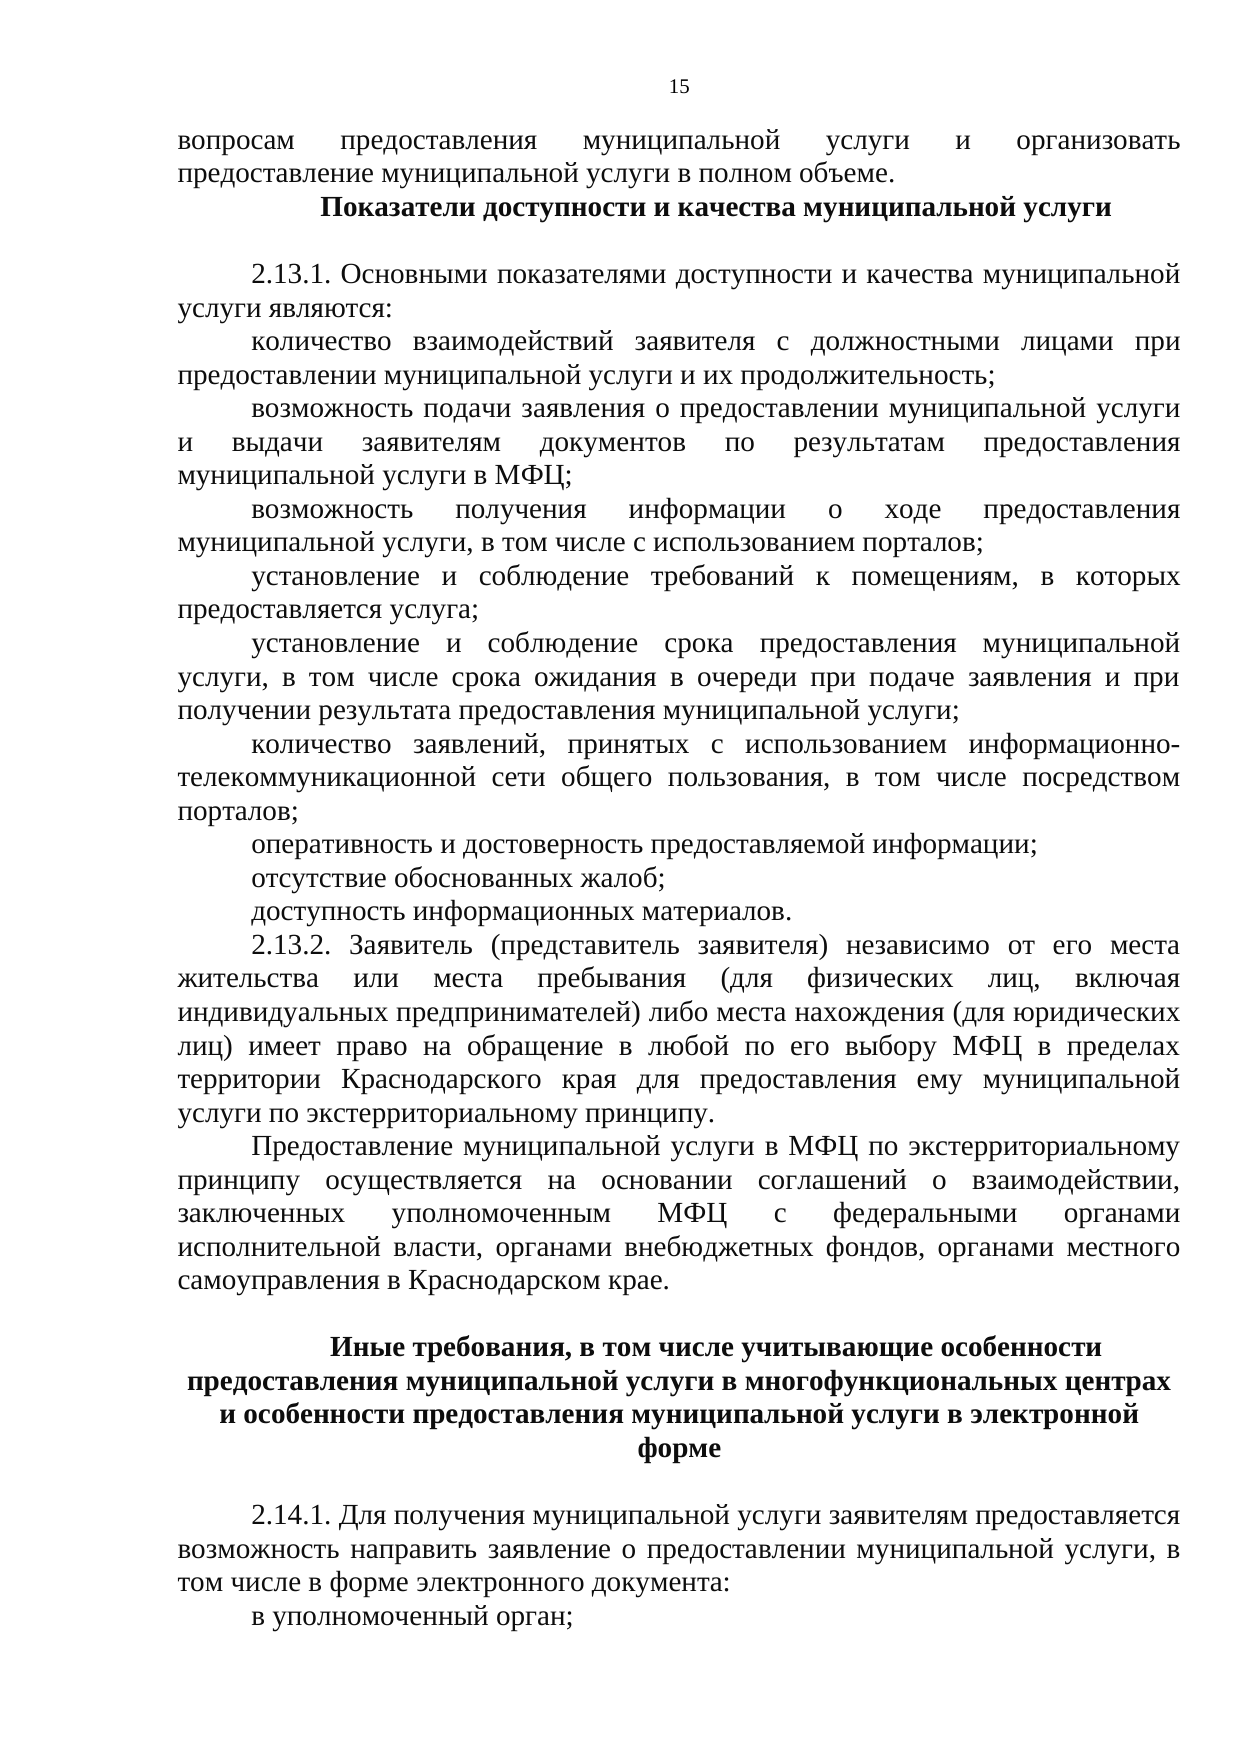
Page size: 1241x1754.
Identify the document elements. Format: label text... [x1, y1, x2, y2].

text 2.13.1. Основными показателями доступности и качества муниципальной услуги являются: [177, 256, 1181, 323]
text 2.13.2. Заявитель (представитель заявителя) независимо от его места жительства или места пребывания (для физических лиц, включая индивидуальных предпринимателей) либо места нахождения (для юридических лиц) имеет право на обращение в любой по его выбору МФЦ в пределах территории Краснодарского края для предоставления ему муниципальной услуги по экстерриториальному принципу. [177, 927, 1181, 1128]
text 2.14.1. Для получения муниципальной услуги заявителям предоставляется возможность направить заявление о предоставлении муниципальной услуги, в том числе в форме электронного документа: [177, 1497, 1181, 1598]
text оперативность и достоверность предоставляемой информации; [177, 826, 1181, 860]
text возможность получения информации о ходе предоставления муниципальной услуги, в том числе с использованием порталов; [177, 491, 1181, 558]
text возможность подачи заявления о предоставлении муниципальной услуги и выдачи заявителям документов по результатам предоставления муниципальной услуги в МФЦ; [177, 390, 1181, 491]
text установление и соблюдение требований к помещениям, в которых предоставляется услуга; [177, 558, 1181, 625]
text Показатели доступности и качества муниципальной услуги [177, 189, 1181, 223]
text отсутствие обоснованных жалоб; [177, 860, 1181, 893]
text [177, 122, 1181, 189]
text количество взаимодействий заявителя с должностными лицами при предоставлении муниципальной услуги и их продолжительность; [177, 323, 1181, 390]
text установление и соблюдение срока предоставления муниципальной услуги, в том числе срока ожидания в очереди при подаче заявления и при получении результата предоставления муниципальной услуги; [177, 625, 1181, 726]
text Иные требования, в том числе учитывающие особенности предоставления муниципальной услуги в многофункциональных центрах и особенности предоставления муниципальной услуги в электронной форме [177, 1329, 1181, 1464]
text количество заявлений, принятых с использованием информационно-телекоммуникационной сети общего пользования, в том числе посредством порталов; [177, 726, 1181, 826]
text доступность информационных материалов. [177, 893, 1181, 927]
text в уполномоченный орган; [177, 1598, 1181, 1631]
text Предоставление муниципальной услуги в МФЦ по экстерриториальному принципу осуществляется на основании соглашений о взаимодействии, заключенных уполномоченным МФЦ с федеральными органами исполнительной власти, органами внебюджетных фондов, органами местного самоуправления в Краснодарском крае. [177, 1128, 1181, 1296]
